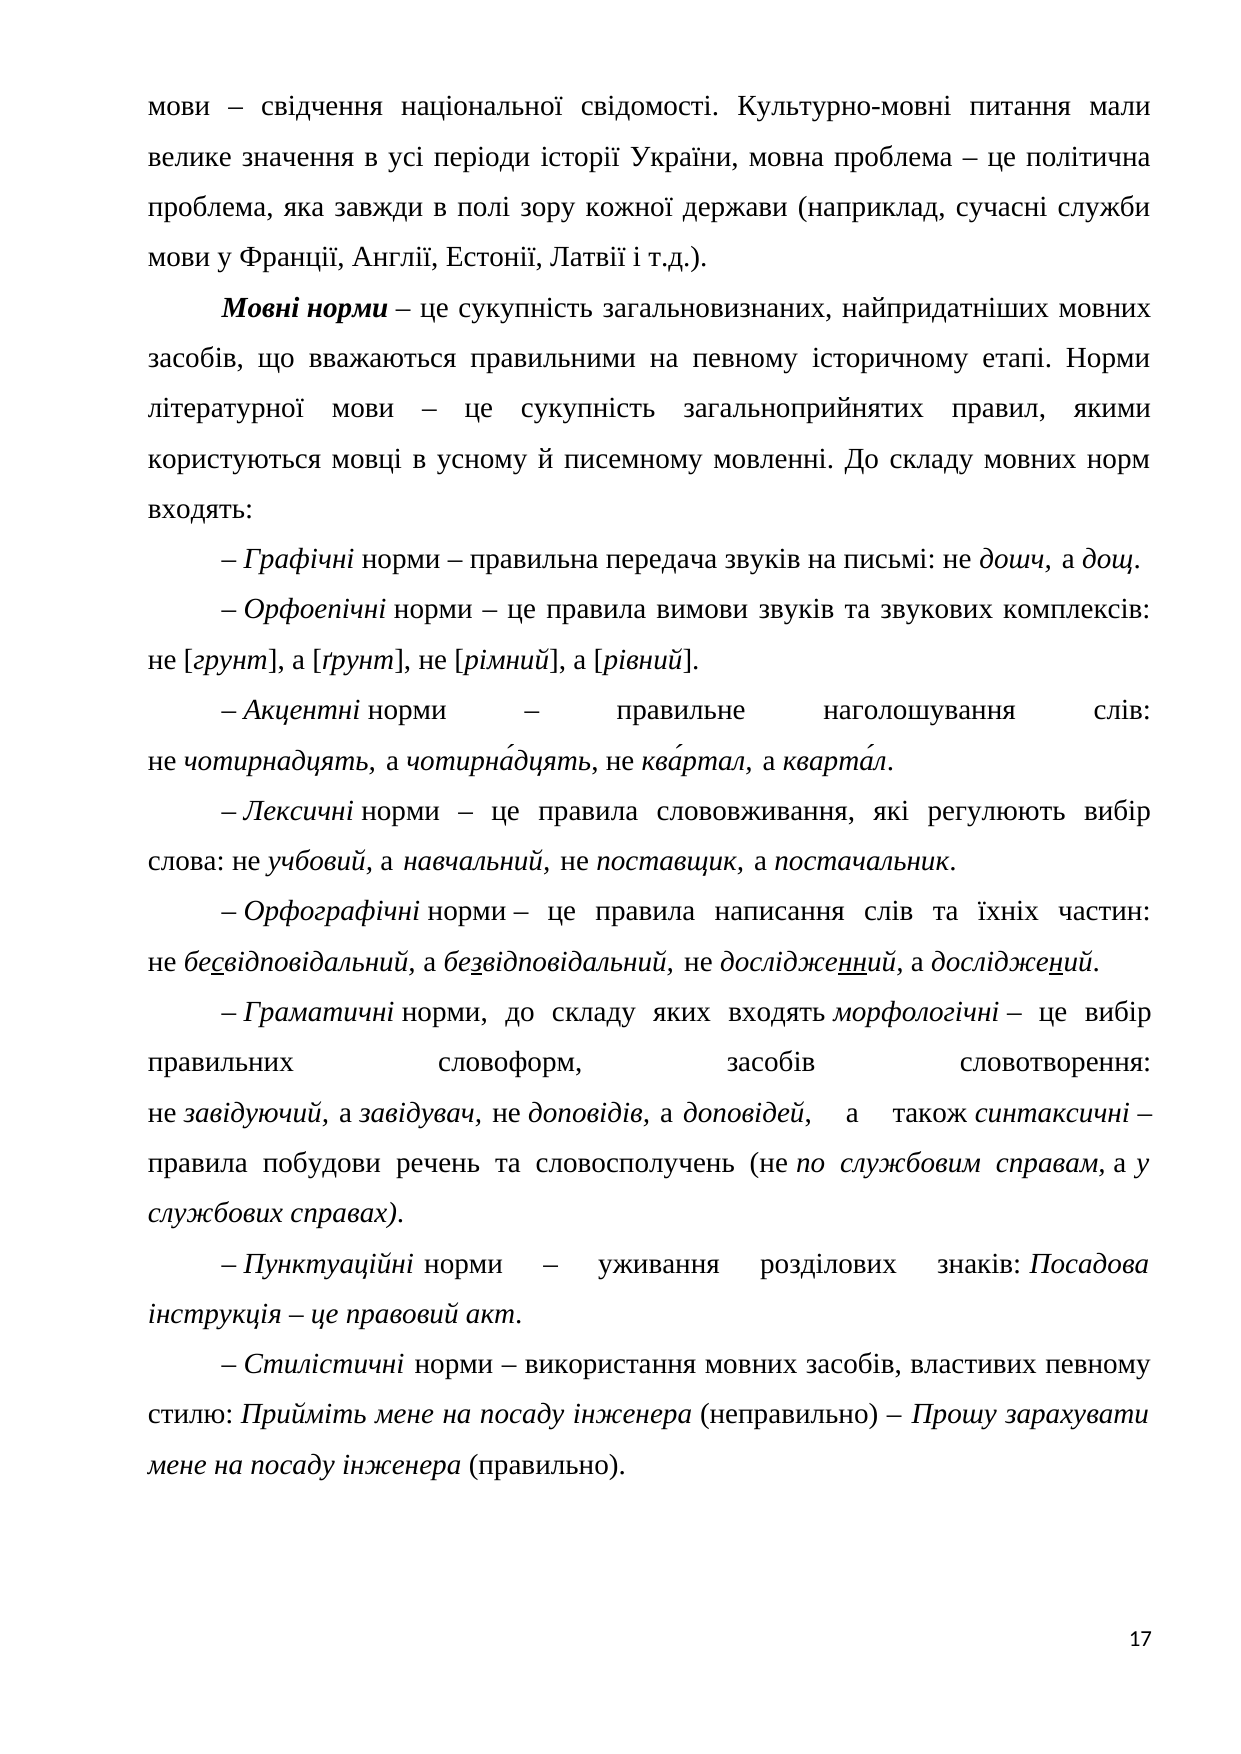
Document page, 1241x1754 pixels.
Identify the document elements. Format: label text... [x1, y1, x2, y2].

text – Орфографічні норми – це правила написання слів та їхніх частин: не бесвідповідальний, а безвідповідальний, не дослідженний, а досліджений. [148, 893, 1152, 977]
text – Лексичні норми – це правила слововживання, які регулюють вибір слова: не учбовий, а навчальний, не поставщик, а постачальник. [148, 793, 1152, 877]
text – Акцентні норми – правильне наголошування слів: не чотирнадцять, а чотирна́дцять, не ква́ртал, а кварта́л. [148, 692, 1152, 776]
text Мовні норми – це сукупність загальновизнаних, найпридатніших мовних засобів, що вважаються правильними на певному історичному етапі. Норми літературної мови – це сукупність загальноприйнятих правил, якими користуються мовці в усному й писемному мовленні. До складу мовних норм входять: [148, 290, 1152, 524]
text – Пунктуаційні норми – уживання розділових знаків: Посадова інструкція – це правовий акт. [148, 1246, 1152, 1329]
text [148, 88, 1152, 273]
text – Орфоепічні норми – це правила вимови звуків та звукових комплексів: не [грунт], а [ґрунт], не [рімний], а [рівний]. [148, 592, 1152, 676]
text – Граматичні норми, до складу яких входять морфологічні – це вибір правильних словоформ, засобів словотворення: не завідуючий, а завідувач, не доповідів, а доповідей, а також синтаксичні – правила побудови речень та словосполучень (не по службовим справам, а у службових справах). [148, 994, 1152, 1229]
text – Графічні норми – правильна передача звуків на письмі: не дошч, а дощ. [148, 541, 1152, 575]
text – Стилістичні норми – використання мовних засобів, властивих певному стилю: Прийміть мене на посаду інженера (неправильно) – Прошу зарахувати мене на посаду інженера (правильно). [148, 1346, 1152, 1481]
